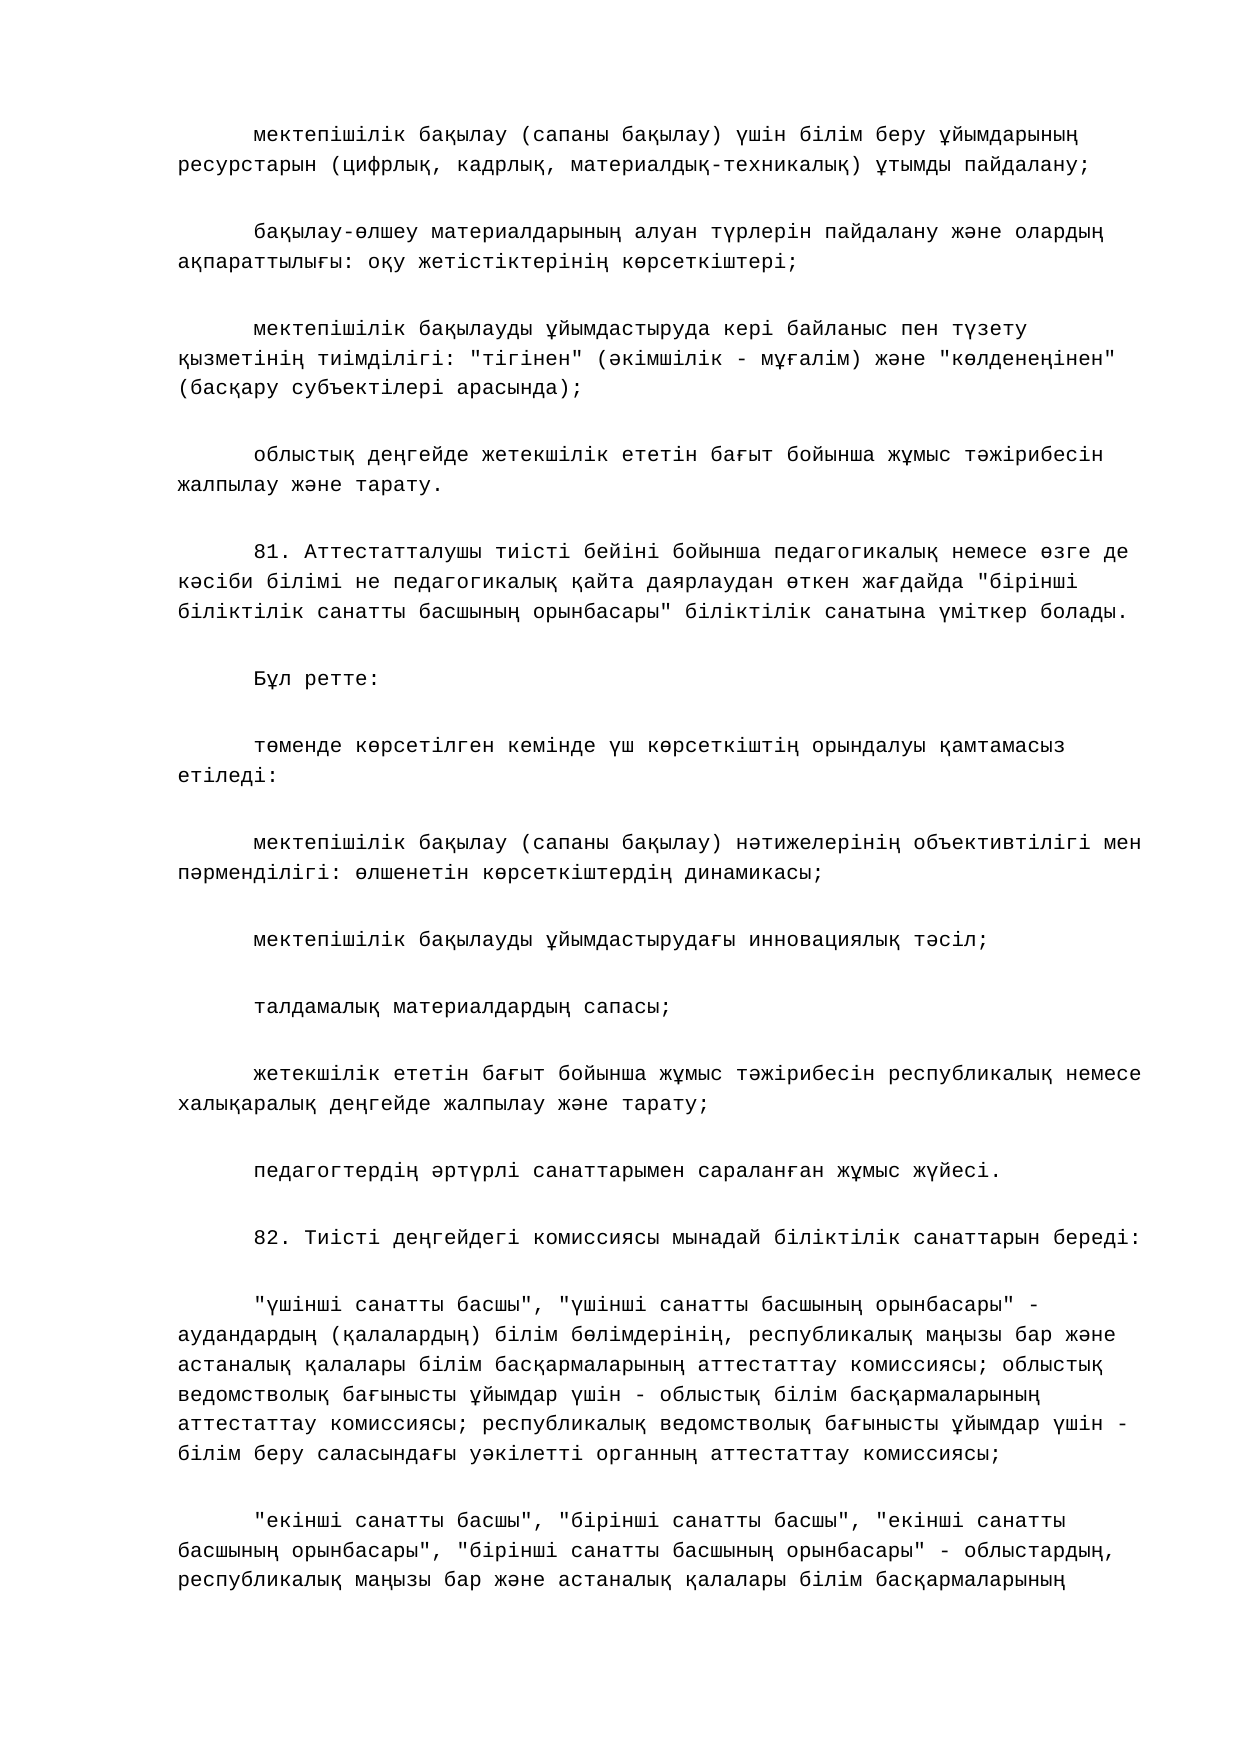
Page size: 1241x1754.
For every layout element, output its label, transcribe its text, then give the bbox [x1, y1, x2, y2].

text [177, 1504, 1152, 1593]
text мектепішілік бақылау (сапаны бақылау) нәтижелерінің объективтілігі мен пәрменділігі: өлшенетін көрсеткіштердің динамикасы; [177, 826, 1152, 885]
text бақылау-өлшеу материалдарының алуан түрлерін пайдалану және олардың ақпараттылығы: оқу жетістіктерінің көрсеткіштері; [177, 215, 1152, 274]
text мектепішілік бақылау (сапаны бақылау) үшін білім беру ұйымдарының ресурстарын (цифрлық, кадрлық, материалдық-техникалық) ұтымды пайдалану; [177, 118, 1152, 177]
text облыстық деңгейде жетекшілік ететін бағыт бойынша жұмыс тәжірибесін жалпылау және тарату. [177, 438, 1152, 498]
text "үшінші санатты басшы", "үшінші санатты басшының орынбасары" - аудандардың (қалалардың) білім бөлімдерінің, республикалық маңызы бар және астаналық қалалары білім басқармаларының аттестаттау комиссиясы; облыстық ведомстволық бағынысты ұйымдар үшін - облыстық білім басқармаларының аттестаттау комиссиясы; республикалық ведомстволық бағынысты ұйымдар үшін - білім беру саласындағы уәкілетті органның аттестаттау комиссиясы; [177, 1288, 1152, 1467]
text талдамалық материалдардың сапасы; [177, 990, 1152, 1020]
text мектепішілік бақылауды ұйымдастыруда кері байланыс пен түзету қызметінің тиімділігі: "тігінен" (әкімшілік - мұғалім) және "көлденеңінен" (басқару субъектілері арасында); [177, 312, 1152, 401]
text төменде көрсетілген кемінде үш көрсеткіштің орындалуы қамтамасыз етіледі: [177, 729, 1152, 788]
text педагогтердің әртүрлі санаттарымен сараланған жұмыс жүйесі. [177, 1154, 1152, 1184]
text 82. Тиісті деңгейдегі комиссиясы мынадай біліктілік санаттарын береді: [177, 1221, 1152, 1251]
text Бұл ретте: [177, 662, 1152, 692]
text мектепішілік бақылауды ұйымдастырудағы инновациялық тәсіл; [177, 923, 1152, 952]
text 81. Аттестатталушы тиісті бейіні бойынша педагогикалық немесе өзге де кәсіби білімі не педагогикалық қайта даярлаудан өткен жағдайда "бірінші біліктілік санатты басшының орынбасары" біліктілік санатына үміткер болады. [177, 535, 1152, 624]
text жетекшілік ететін бағыт бойынша жұмыс тәжірибесін республикалық немесе халықаралық деңгейде жалпылау және тарату; [177, 1057, 1152, 1117]
